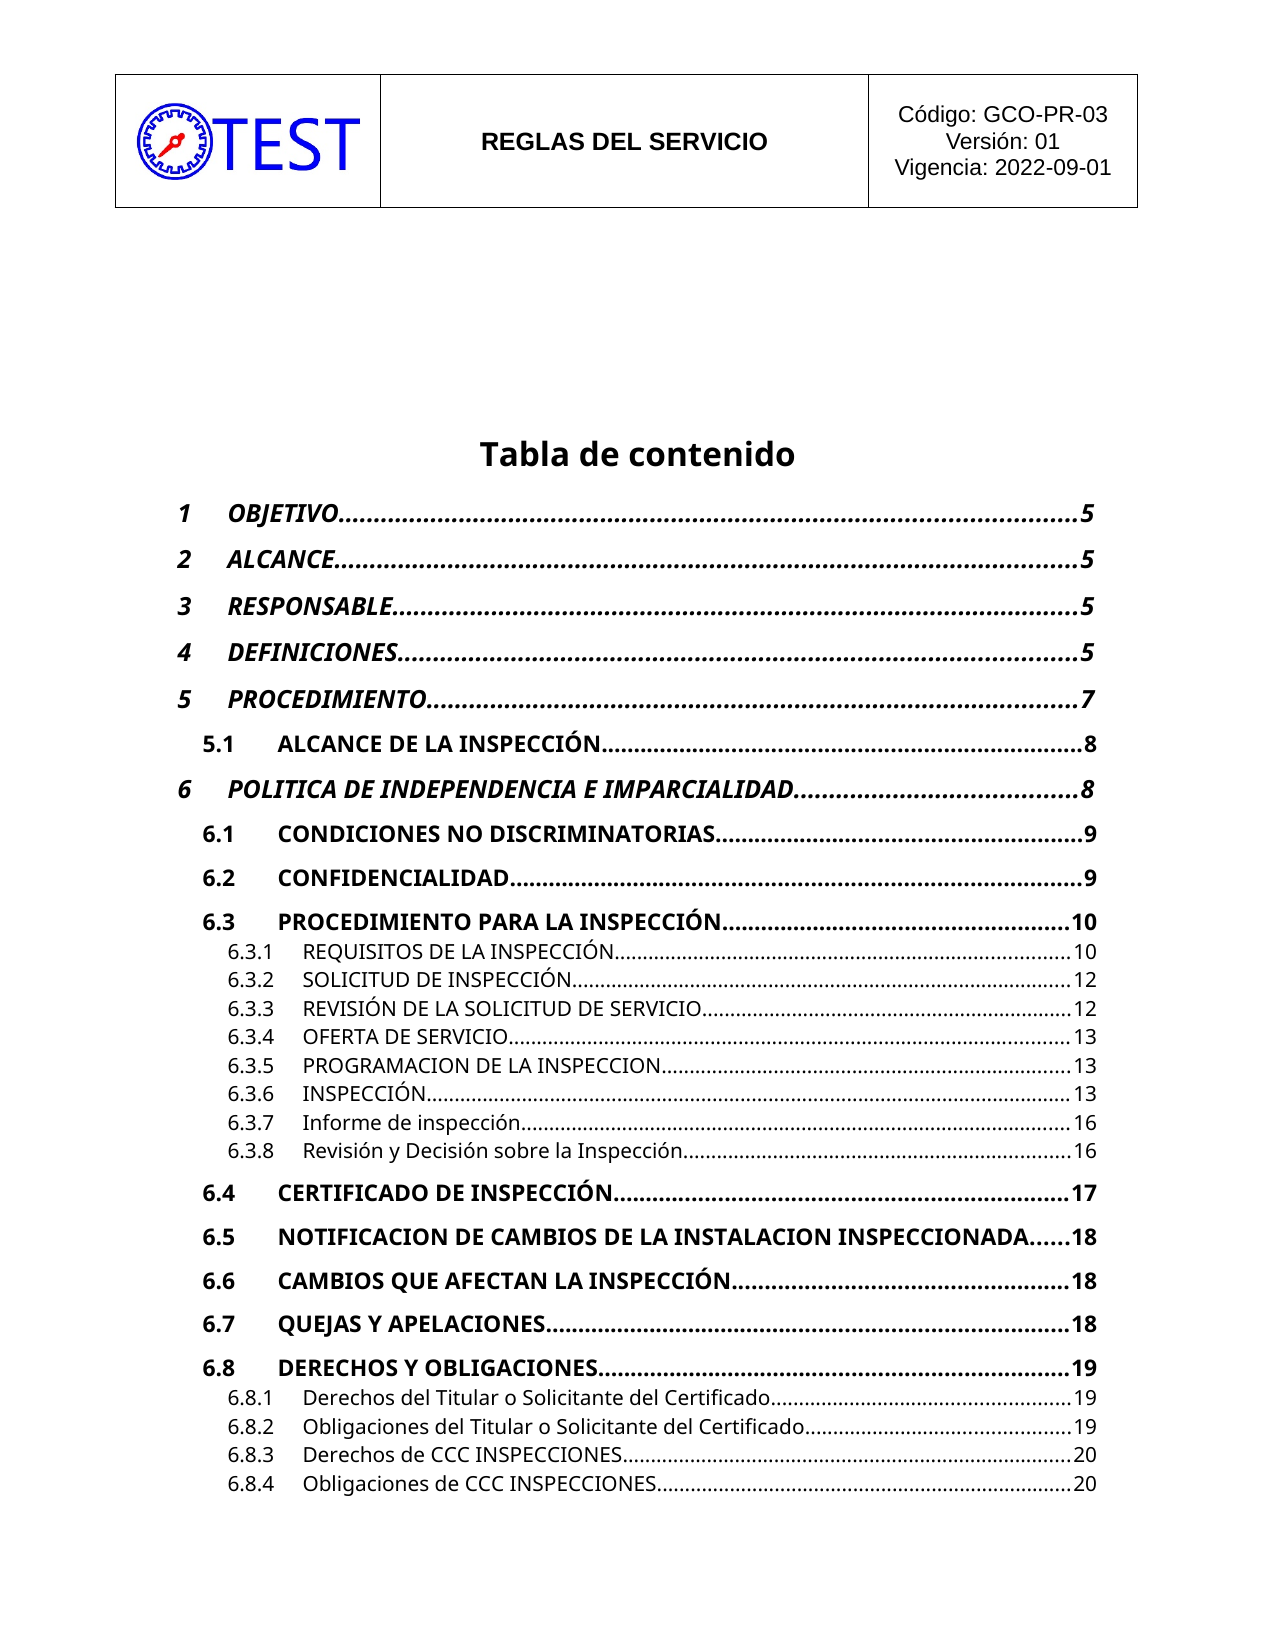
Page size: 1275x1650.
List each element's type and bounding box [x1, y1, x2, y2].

picture [135, 102, 361, 180]
